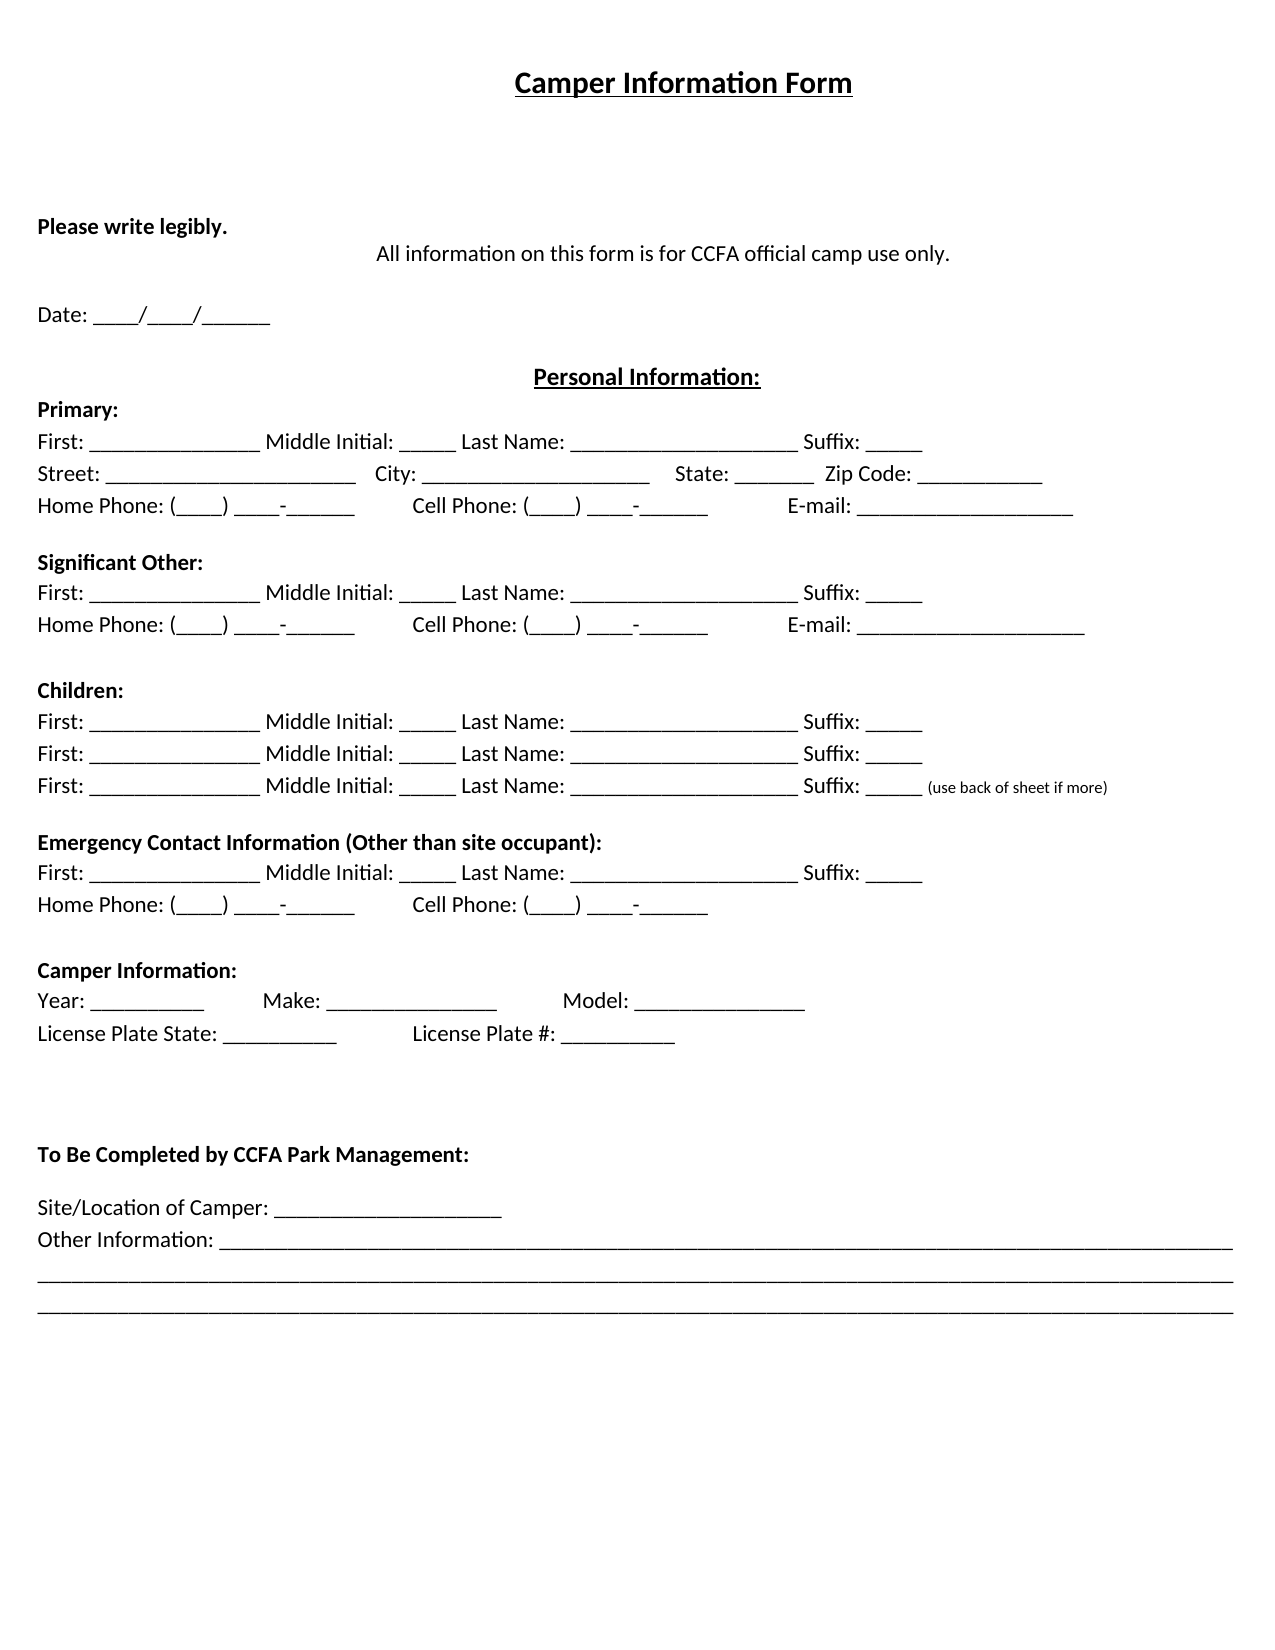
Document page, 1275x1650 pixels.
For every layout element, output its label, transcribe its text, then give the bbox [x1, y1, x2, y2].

text Home Phone: (____) ____-______ [37, 488, 411, 520]
text First: _______________ Middle Initial: _____ Last Name: ____________________ Suffix: _____ (use back of sheet if more) [37, 768, 1275, 800]
text _________________________________________________________________________________________________________ [37, 1254, 1275, 1286]
text Camper Information Form [514, 66, 1275, 100]
text To Be Completed by CCFA Park Management: [37, 1144, 1275, 1167]
text Model: _______________ [562, 983, 1275, 1015]
text Primary: [37, 392, 1275, 424]
text Make: _______________ [262, 983, 561, 1015]
text First: _______________ Middle Initial: _____ Last Name: ____________________ Suffix: _____ [37, 855, 1275, 887]
text Site/Location of Camper: ____________________ [37, 1190, 1275, 1222]
text Date: ____/____/______ [37, 304, 1275, 327]
text Please write legibly. [37, 216, 1275, 239]
text First: _______________ Middle Initial: _____ Last Name: ____________________ Suffix: _____ [37, 424, 1275, 456]
text E-mail: ___________________ [787, 488, 1275, 520]
text Significant Other: [37, 552, 1275, 575]
text Home Phone: (____) ____-______ [37, 887, 411, 919]
text Home Phone: (____) ____-______ [37, 607, 411, 639]
text Cell Phone: (____) ____-______ [412, 488, 786, 520]
text Other Information: _________________________________________________________________________________________ [37, 1222, 1275, 1254]
text Personal Information: [533, 359, 1275, 392]
text License Plate State: __________ [37, 1015, 411, 1047]
text First: _______________ Middle Initial: _____ Last Name: ____________________ Suffix: _____ [37, 703, 1275, 736]
text Year: __________ [37, 983, 261, 1015]
text All information on this form is for CCFA official camp use only. [376, 239, 1275, 267]
text _________________________________________________________________________________________________________ [37, 1286, 1275, 1318]
text Cell Phone: (____) ____-______ [412, 607, 786, 639]
text Children: [37, 681, 1275, 703]
text First: _______________ Middle Initial: _____ Last Name: ____________________ Suffix: _____ [37, 736, 1275, 768]
text Camper Information: [37, 960, 411, 983]
text Cell Phone: (____) ____-______ [412, 887, 1275, 919]
text License Plate #: __________ [412, 1015, 1275, 1047]
text First: _______________ Middle Initial: _____ Last Name: ____________________ Suffix: _____ [37, 575, 1275, 607]
text E-mail: ____________________ [787, 607, 1275, 639]
text Street: ______________________ City: ____________________ State: _______ Zip Code: ___________ [37, 456, 1275, 488]
text Emergency Contact Information (Other than site occupant): [37, 832, 1275, 855]
